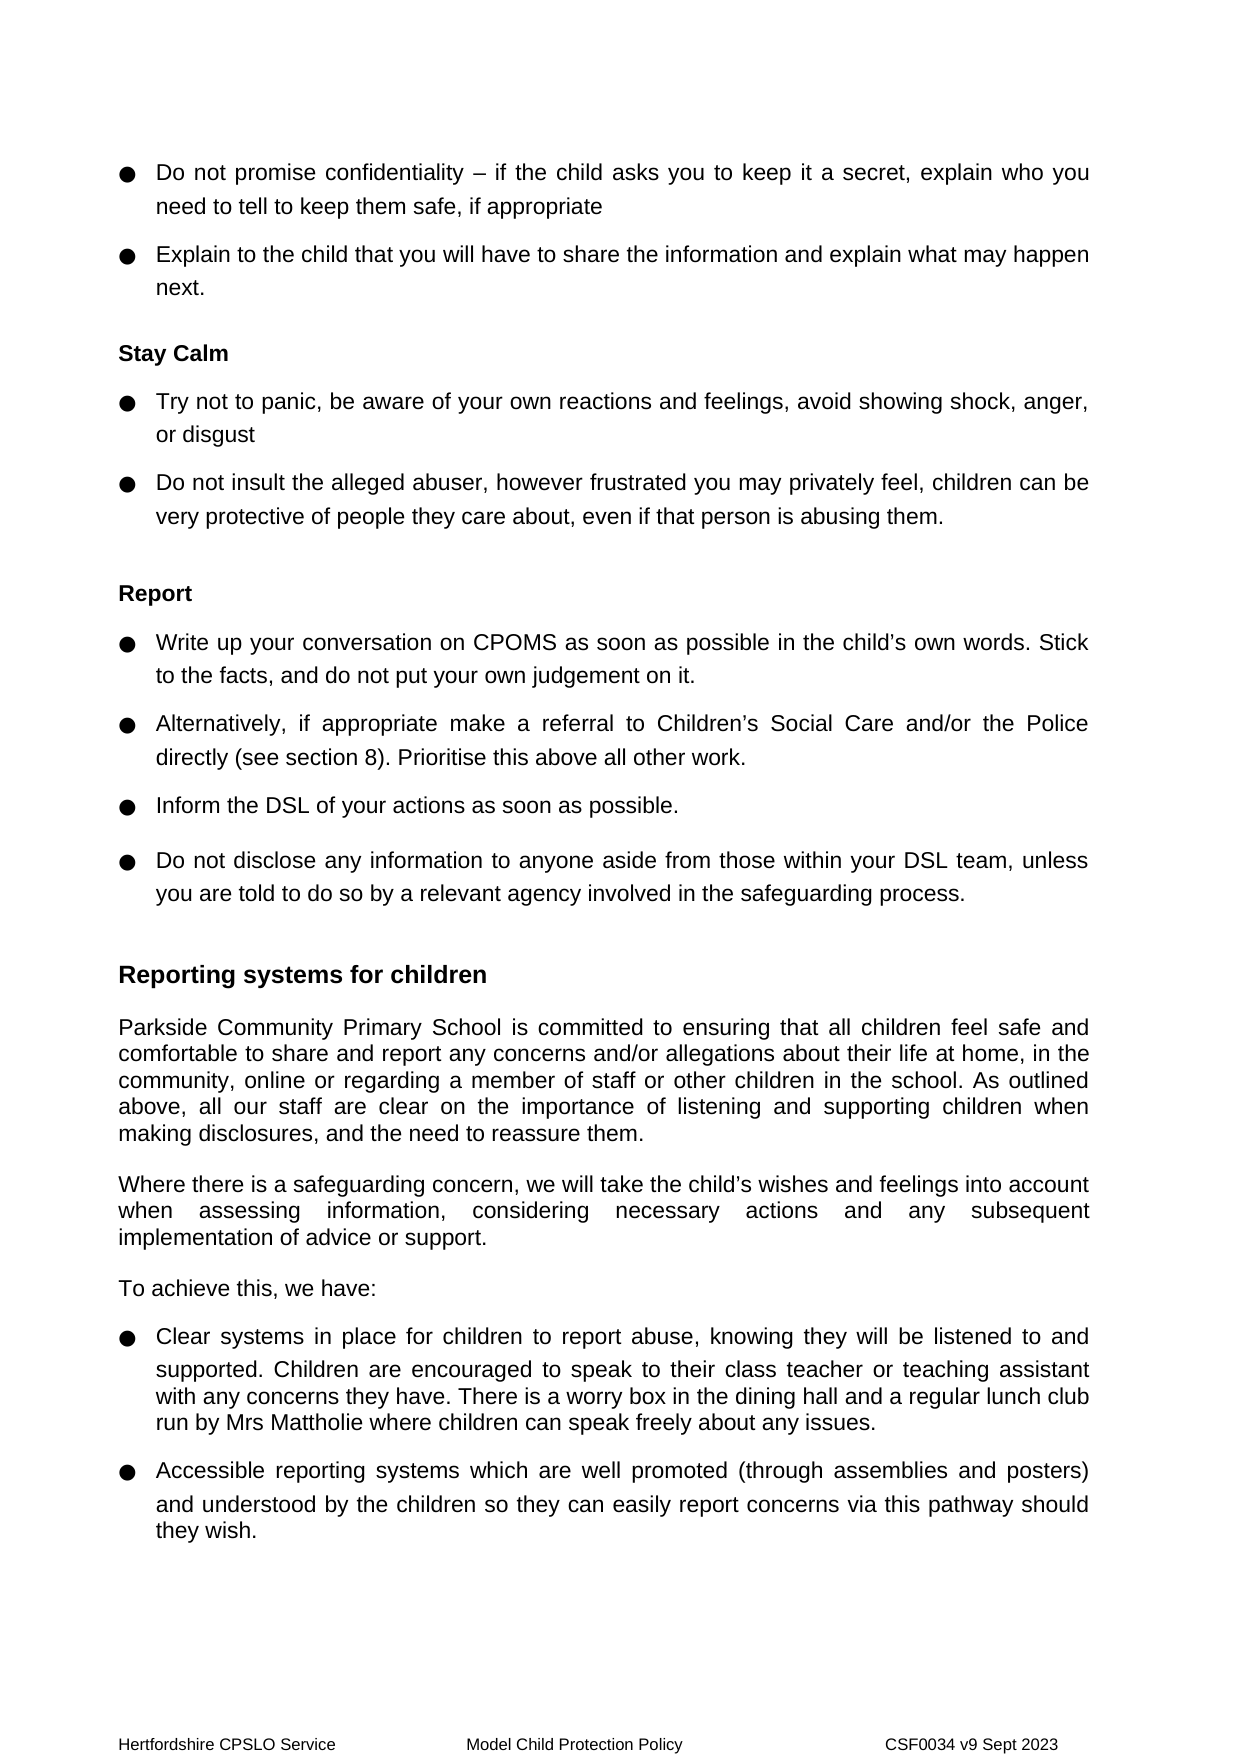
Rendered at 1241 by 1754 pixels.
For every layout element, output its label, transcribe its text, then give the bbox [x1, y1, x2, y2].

list Write up your conversation on CPOMS as soon as possible in the child’s own words. Stick to the facts, and do not put your own judgement on it. [118, 619, 1090, 688]
text To achieve this, we have: [118, 1275, 1090, 1301]
text Report [118, 580, 1090, 607]
list Accessible reporting systems which are well promoted (through assemblies and posters) and understood by the children so they can easily report concerns via this pathway should they wish. [118, 1448, 1090, 1543]
list Inform the DSL of your actions as soon as possible. [118, 782, 1090, 825]
list Explain to the child that you will have to share the information and explain what may happen next. [118, 232, 1090, 301]
list Clear systems in place for children to report abuse, knowing they will be listened to and supported. Children are encouraged to speak to their class teacher or teaching assistant with any concerns they have. There is a worry box in the dining hall and a regular lunch club run by Mrs Mattholie where children can speak freely about any issues. [118, 1314, 1090, 1436]
text Stay Calm [118, 339, 1090, 366]
list Do not promise confidentiality – if the child asks you to keep it a secret, explain who you need to tell to keep them safe, if appropriate [118, 150, 1090, 219]
list Alternatively, if appropriate make a referral to Children’s Social Care and/or the Police directly (see section 8). Prioritise this above all other work. [118, 701, 1090, 770]
text Reporting systems for children [118, 960, 1090, 989]
text Parkside Community Primary School is committed to ensuring that all children feel safe and comfortable to share and report any concerns and/or allegations about their life at home, in the community, online or regarding a member of staff or other children in the school. As outlined above, all our staff are clear on the importance of listening and supporting children when making disclosures, and the need to reassure them. [118, 1014, 1090, 1146]
list Try not to panic, be aware of your own reactions and feelings, avoid showing shock, anger, or disgust [118, 378, 1090, 447]
list Do not insult the alleged abuser, however frustrated you may privately feel, children can be very protective of people they care about, even if that person is abusing them. [118, 460, 1090, 529]
list Do not disclose any information to anyone aside from those within your DSL team, unless you are told to do so by a relevant agency involved in the safeguarding process. [118, 837, 1090, 907]
text Where there is a safeguarding concern, we will take the child’s wishes and feelings into account when assessing information, considering necessary actions and any subsequent implementation of advice or support. [118, 1171, 1090, 1250]
